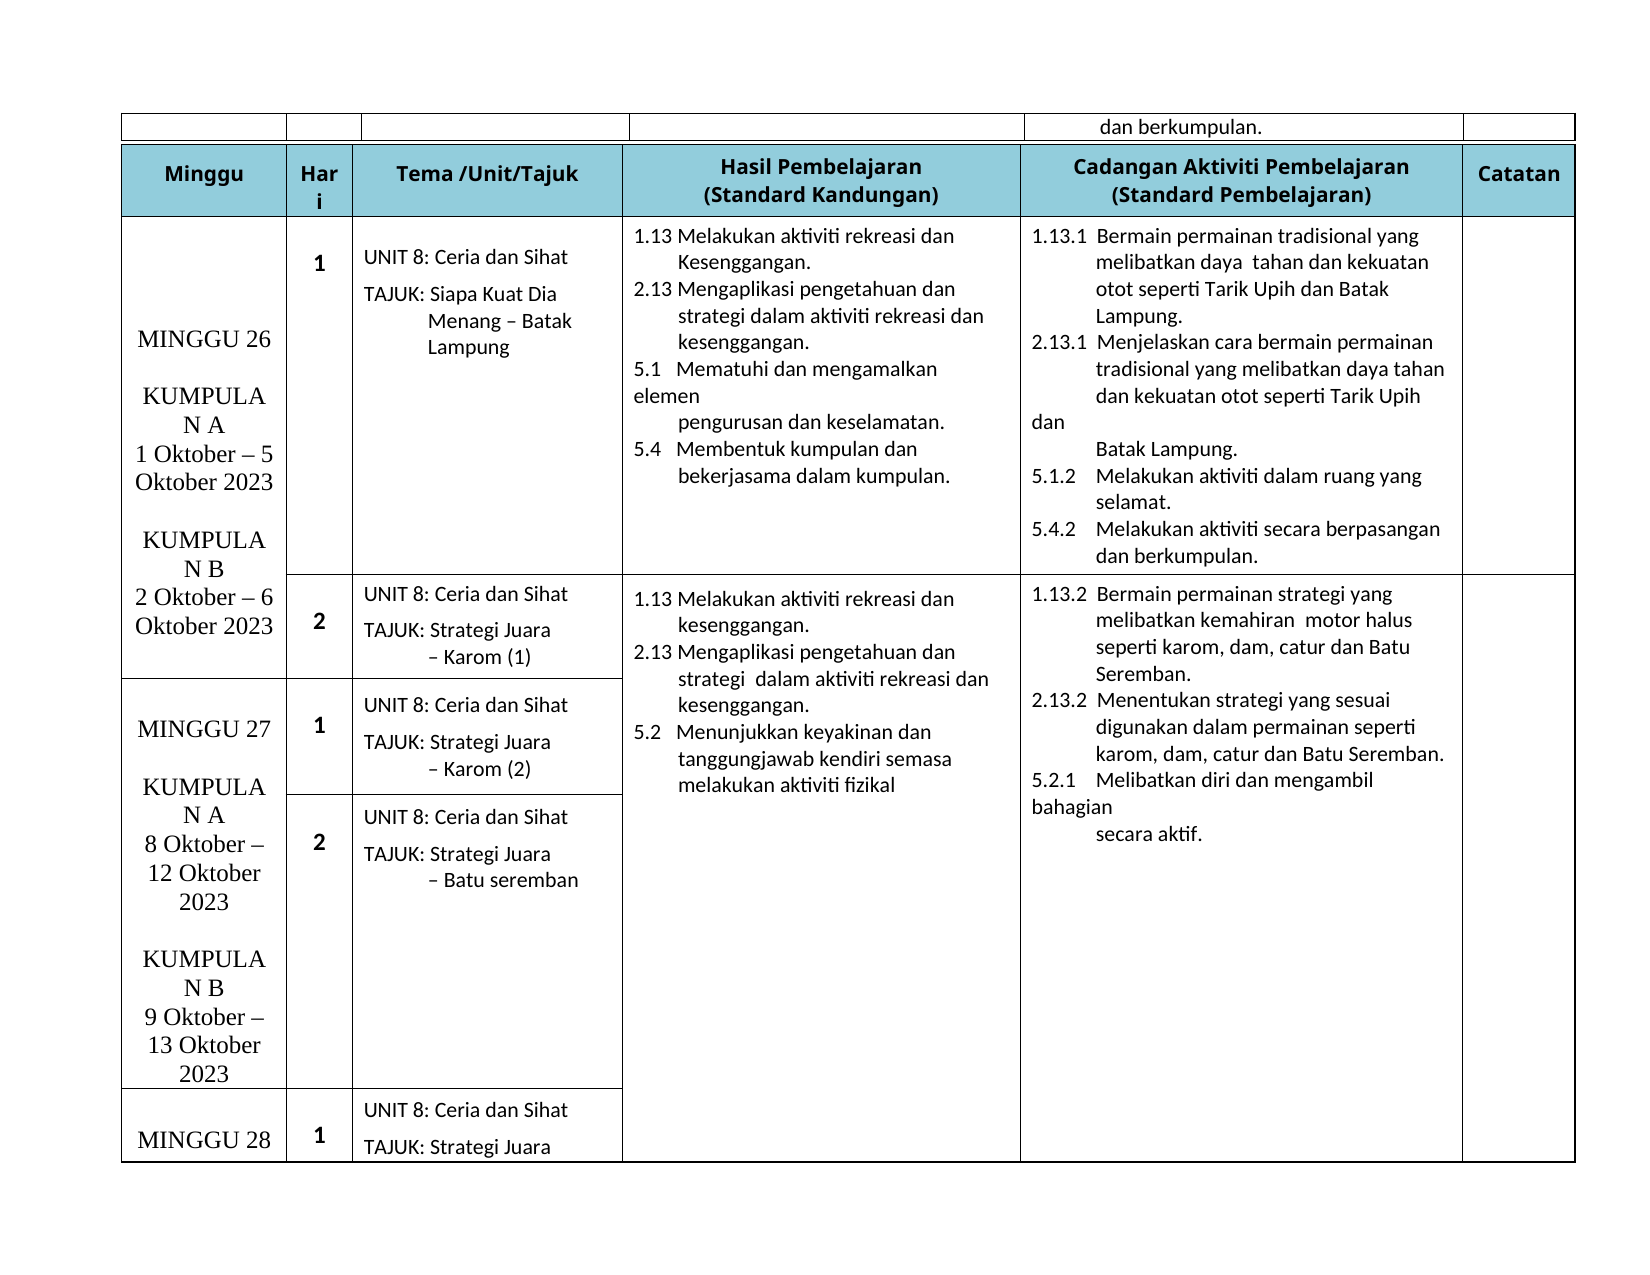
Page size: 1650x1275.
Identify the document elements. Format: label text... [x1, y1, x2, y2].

table_header Catatan [1463, 145, 1574, 216]
table_cell UNIT 8: Ceria dan Sihat TAJUK: Strategi Juara – Karom (1) [353, 575, 622, 678]
table_cell [1463, 217, 1574, 574]
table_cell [362, 114, 629, 140]
table_header Cadangan Aktiviti Pembelajaran (Standard Pembelajaran) [1021, 145, 1462, 216]
table_cell 2 [287, 795, 352, 1088]
table_cell [1464, 114, 1574, 140]
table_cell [353, 1089, 622, 1161]
table_cell 1.13 Melakukan aktiviti rekreasi dan kesenggangan. 2.13 Mengaplikasi pengetahuan dan strategi dalam aktiviti rekreasi dan kesenggangan. 5.2 Menunjukkan keyakinan dan tanggungjawab kendiri semasa melakukan aktiviti fizikal [623, 575, 1020, 1161]
table_cell UNIT 8: Ceria dan Sihat TAJUK: Siapa Kuat Dia Menang – Batak Lampung [353, 217, 622, 574]
table_cell 1 [287, 679, 352, 794]
table_cell 1.13.2 Bermain permainan strategi yang melibatkan kemahiran motor halus seperti karom, dam, catur dan Batu Seremban. 2.13.2 Menentukan strategi yang sesuai digunakan dalam permainan seperti karom, dam, catur dan Batu Seremban. 5.2.1 Melibatkan diri dan mengambil bahagian secara aktif. [1021, 575, 1462, 1161]
table_cell UNIT 8: Ceria dan Sihat TAJUK: Strategi Juara – Karom (2) [353, 679, 622, 794]
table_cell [1025, 114, 1463, 140]
table_cell [1463, 575, 1574, 1161]
table_cell UNIT 8: Ceria dan Sihat TAJUK: Strategi Juara – Batu seremban [353, 795, 622, 1088]
table_header Minggu [122, 145, 286, 216]
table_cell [630, 114, 1024, 140]
table_cell 2 [287, 114, 361, 140]
table_cell 1 [287, 1089, 352, 1161]
table_cell 1 [287, 217, 352, 574]
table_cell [122, 1089, 286, 1161]
table_header Hari [287, 145, 352, 216]
table_cell MINGGU 27 KUMPULAN A 8 Oktober – 12 Oktober 2023 KUMPULAN B 9 Oktober – 13 Oktober 2023 [122, 679, 286, 1088]
table_header Hasil Pembelajaran (Standard Kandungan) [623, 145, 1020, 216]
table_cell 2 [287, 575, 352, 678]
table_header Tema /Unit/Tajuk [353, 145, 622, 216]
table_cell MINGGU 26 KUMPULAN A 1 Oktober – 5 Oktober 2023 KUMPULAN B 2 Oktober – 6 Oktober 2023 [122, 217, 286, 678]
